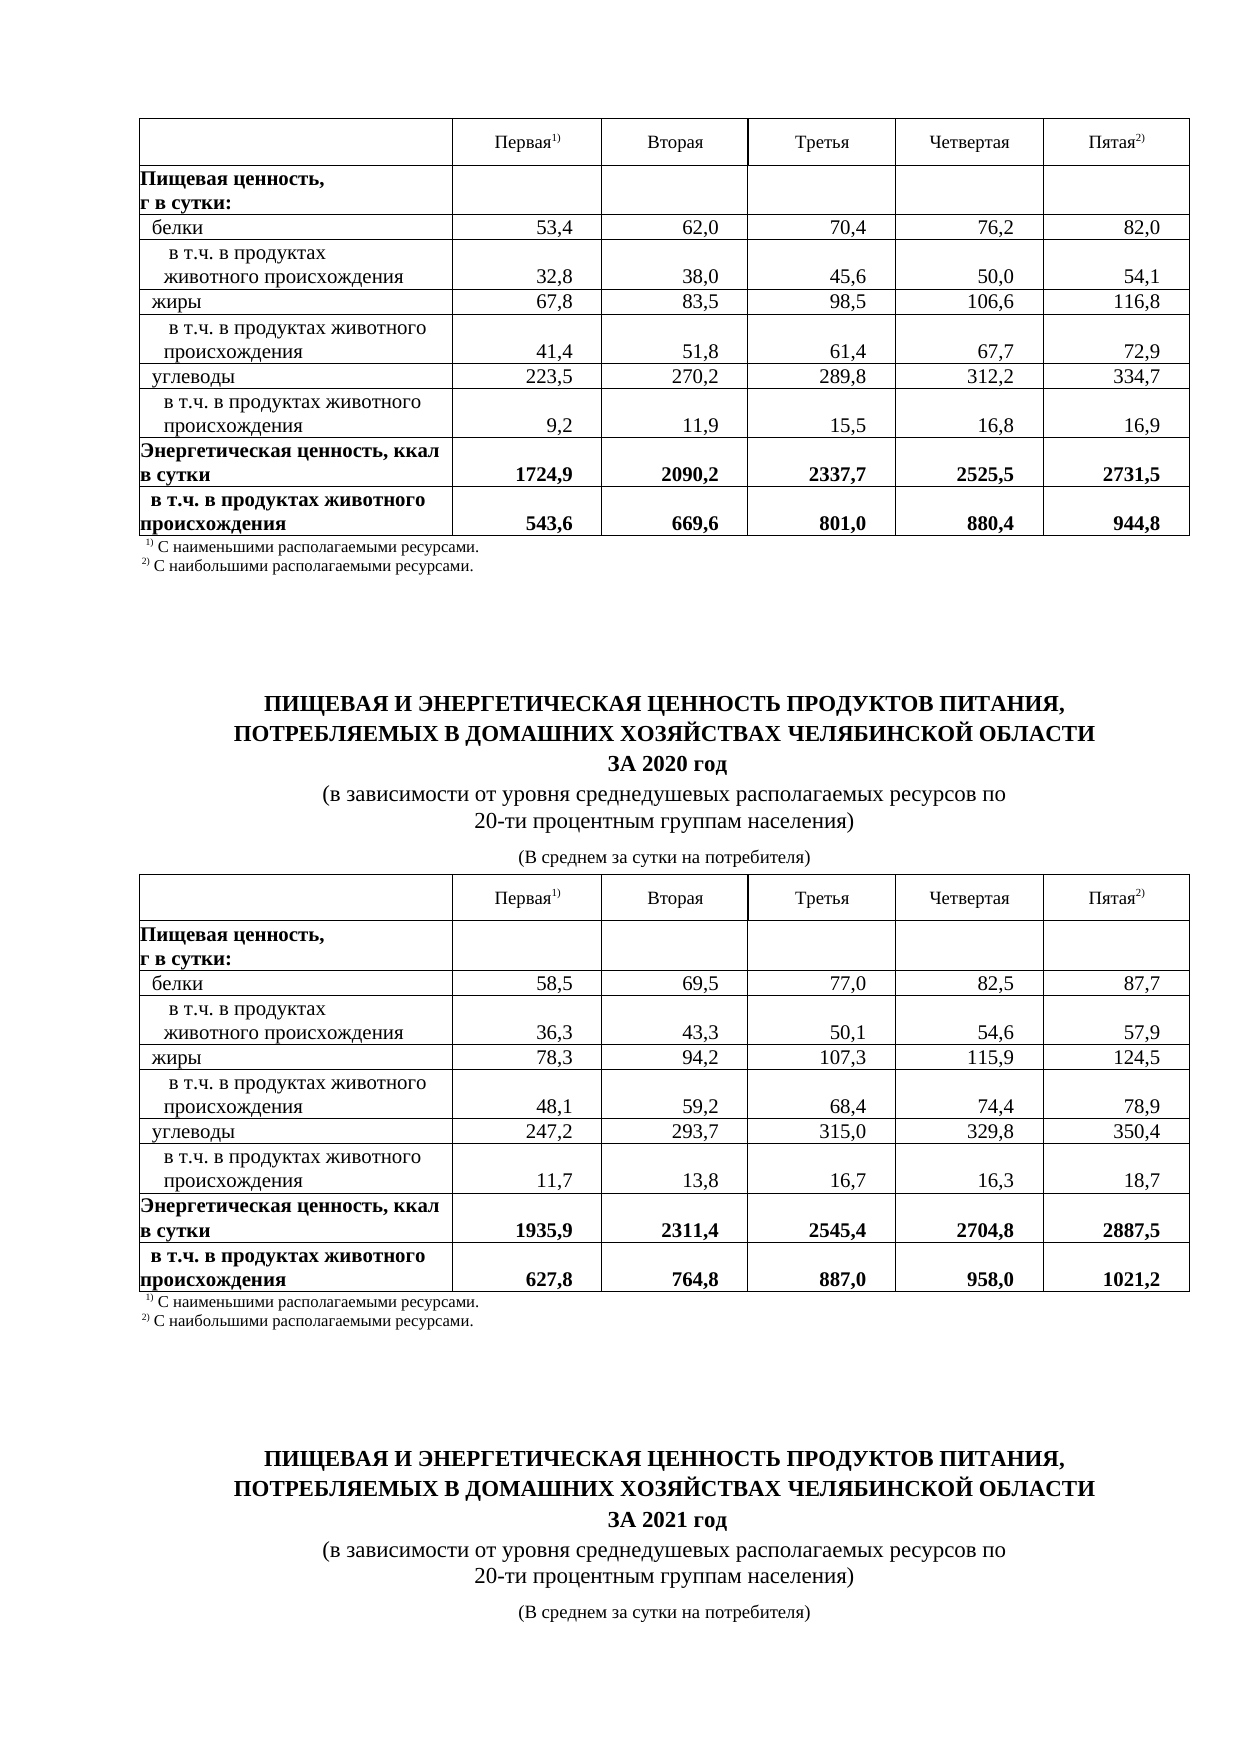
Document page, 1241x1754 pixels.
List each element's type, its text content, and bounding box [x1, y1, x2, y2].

table_cell 72,9 [1044, 315, 1189, 363]
table_cell 57,9 [1044, 996, 1189, 1044]
table_cell в т.ч. в продуктах животного происхождения [140, 1070, 452, 1118]
table_header Третья [749, 119, 895, 165]
table_cell 2731,5 [1044, 438, 1189, 486]
text ПИЩЕВАЯ И ЭНЕРГЕТИЧЕСКАЯ ЦЕННОСТЬ ПРОДУКТОВ ПИТАНИЯ, ПОТРЕБЛЯЕМЫХ В ДОМАШНИХ ХОЗЯЙСТВАХ ЧЕЛЯБИНСКОЙ ОБЛАСТИ [177, 1445, 1152, 1502]
table_cell 58,5 [453, 971, 601, 995]
table_cell 41,4 [453, 315, 601, 363]
table_cell 59,2 [602, 1070, 747, 1118]
table_cell 801,0 [748, 487, 895, 535]
table_cell 11,9 [602, 389, 747, 437]
table_cell [896, 166, 1043, 214]
table_cell Энергетическая ценность, ккал в сутки [140, 1194, 452, 1242]
table_cell 69,5 [602, 971, 747, 995]
table_cell 16,8 [896, 389, 1043, 437]
table_cell 36,3 [453, 996, 601, 1044]
table_cell 61,4 [748, 315, 895, 363]
table_cell 669,6 [602, 487, 747, 535]
table_cell 543,6 [453, 487, 601, 535]
table_cell [602, 166, 747, 214]
table_cell 38,0 [602, 240, 747, 288]
table_cell 2090,2 [602, 438, 747, 486]
table_header [140, 875, 452, 920]
table_header Четвертая [896, 119, 1043, 165]
table_cell Пищевая ценность, г в сутки: [140, 166, 452, 214]
table_cell 289,8 [748, 364, 895, 388]
table_cell 70,4 [748, 215, 895, 239]
table_cell 2311,4 [602, 1194, 747, 1242]
table_cell белки [140, 971, 452, 995]
table_header Первая1) [453, 875, 601, 920]
table_cell 9,2 [453, 389, 601, 437]
table_cell 94,2 [602, 1045, 747, 1069]
table_cell [453, 921, 601, 969]
table_cell 18,7 [1044, 1144, 1189, 1192]
table_cell [1044, 921, 1189, 969]
table_cell 315,0 [748, 1119, 895, 1143]
text ПИЩЕВАЯ И ЭНЕРГЕТИЧЕСКАЯ ЦЕННОСТЬ ПРОДУКТОВ ПИТАНИЯ, ПОТРЕБЛЯЕМЫХ В ДОМАШНИХ ХОЗЯЙСТВАХ ЧЕЛЯБИНСКОЙ ОБЛАСТИ [177, 690, 1152, 746]
table_cell 887,0 [748, 1243, 895, 1291]
table_cell в т.ч. в продуктах животного происхождения [140, 240, 452, 288]
text 1) С наименьшими располагаемыми ресурсами. [136, 1292, 1152, 1311]
table_cell 11,7 [453, 1144, 601, 1192]
table_header Четвертая [896, 875, 1043, 920]
table_cell 16,9 [1044, 389, 1189, 437]
table_cell 880,4 [896, 487, 1043, 535]
table_cell 68,4 [748, 1070, 895, 1118]
table_cell 32,8 [453, 240, 601, 288]
table_cell 270,2 [602, 364, 747, 388]
table_cell [602, 921, 747, 969]
table_cell 2704,8 [896, 1194, 1043, 1242]
table_header Вторая [602, 875, 747, 920]
table_cell [748, 921, 895, 969]
table_cell углеводы [140, 1119, 452, 1143]
table_cell Пищевая ценность, г в сутки: [140, 921, 452, 969]
table_header Пятая2) [1044, 119, 1189, 165]
table_cell 312,2 [896, 364, 1043, 388]
table_cell 76,2 [896, 215, 1043, 239]
table_cell 293,7 [602, 1119, 747, 1143]
table_cell 2525,5 [896, 438, 1043, 486]
table_cell 67,7 [896, 315, 1043, 363]
table_cell 334,7 [1044, 364, 1189, 388]
table_cell 2887,5 [1044, 1194, 1189, 1242]
table_cell в т.ч. в продуктах животного происхождения [140, 389, 452, 437]
table_header Пятая2) [1044, 875, 1189, 920]
text ЗА 2021 год [177, 1506, 1152, 1532]
table_header Вторая [602, 119, 747, 165]
table_cell 77,0 [748, 971, 895, 995]
table_cell 247,2 [453, 1119, 601, 1143]
table_cell 124,5 [1044, 1045, 1189, 1069]
table_cell 50,0 [896, 240, 1043, 288]
table_cell 2337,7 [748, 438, 895, 486]
table_cell 1724,9 [453, 438, 601, 486]
table_cell 87,7 [1044, 971, 1189, 995]
table_cell жиры [140, 1045, 452, 1069]
table_header Первая1) [453, 119, 601, 165]
table_cell 1021,2 [1044, 1243, 1189, 1291]
text 1) С наименьшими располагаемыми ресурсами. [136, 536, 1152, 556]
table_cell 223,5 [453, 364, 601, 388]
table_cell Энергетическая ценность, ккал в сутки [140, 438, 452, 486]
text 20-ти процентным группам населения) [177, 1562, 1152, 1589]
text 2) С наибольшими располагаемыми ресурсами. [96, 556, 1119, 575]
text (в зависимости от уровня среднедушевых располагаемых ресурсов по [177, 781, 1152, 807]
table_cell в т.ч. в продуктах животного происхождения [140, 487, 452, 535]
table_cell 116,8 [1044, 290, 1189, 313]
text (в зависимости от уровня среднедушевых располагаемых ресурсов по [177, 1536, 1152, 1562]
table_cell 54,1 [1044, 240, 1189, 288]
table_cell жиры [140, 290, 452, 313]
text 20-ти процентным группам населения) [177, 807, 1152, 833]
table_cell 764,8 [602, 1243, 747, 1291]
table_cell 115,9 [896, 1045, 1043, 1069]
table_cell 62,0 [602, 215, 747, 239]
table_cell 1935,9 [453, 1194, 601, 1242]
table_cell 2545,4 [748, 1194, 895, 1242]
table_cell 350,4 [1044, 1119, 1189, 1143]
table_header [140, 119, 452, 165]
table_cell 74,4 [896, 1070, 1043, 1118]
table_cell 67,8 [453, 290, 601, 313]
table_cell 16,7 [748, 1144, 895, 1192]
table_cell 329,8 [896, 1119, 1043, 1143]
table_cell 16,3 [896, 1144, 1043, 1192]
table_cell 107,3 [748, 1045, 895, 1069]
table_cell в т.ч. в продуктах животного происхождения [140, 1243, 452, 1291]
table_cell углеводы [140, 364, 452, 388]
table_cell в т.ч. в продуктах животного происхождения [140, 1144, 452, 1192]
table_cell 944,8 [1044, 487, 1189, 535]
table_cell 82,0 [1044, 215, 1189, 239]
table_cell [453, 166, 601, 214]
table_cell 83,5 [602, 290, 747, 313]
table_cell 48,1 [453, 1070, 601, 1118]
table_cell [1044, 166, 1189, 214]
table_cell 43,3 [602, 996, 747, 1044]
table_cell 50,1 [748, 996, 895, 1044]
table_cell в т.ч. в продуктах животного происхождения [140, 315, 452, 363]
table_cell 82,5 [896, 971, 1043, 995]
text 2) С наибольшими располагаемыми ресурсами. [96, 1311, 1119, 1330]
table_cell 51,8 [602, 315, 747, 363]
table_cell 958,0 [896, 1243, 1043, 1291]
table_cell 15,5 [748, 389, 895, 437]
table_cell 13,8 [602, 1144, 747, 1192]
table_cell в т.ч. в продуктах животного происхождения [140, 996, 452, 1044]
table_cell [896, 921, 1043, 969]
table_cell 45,6 [748, 240, 895, 288]
table_cell 54,6 [896, 996, 1043, 1044]
table_cell белки [140, 215, 452, 239]
table_header Третья [749, 875, 895, 920]
table_cell 78,3 [453, 1045, 601, 1069]
text ЗА 2020 год [177, 750, 1152, 777]
table_cell 627,8 [453, 1243, 601, 1291]
text (В среднем за сутки на потребителя) [177, 846, 1152, 867]
table_cell 78,9 [1044, 1070, 1189, 1118]
table_cell 98,5 [748, 290, 895, 313]
text (В среднем за сутки на потребителя) [177, 1601, 1152, 1623]
table_cell 53,4 [453, 215, 601, 239]
table_cell 106,6 [896, 290, 1043, 313]
table_cell [748, 166, 895, 214]
